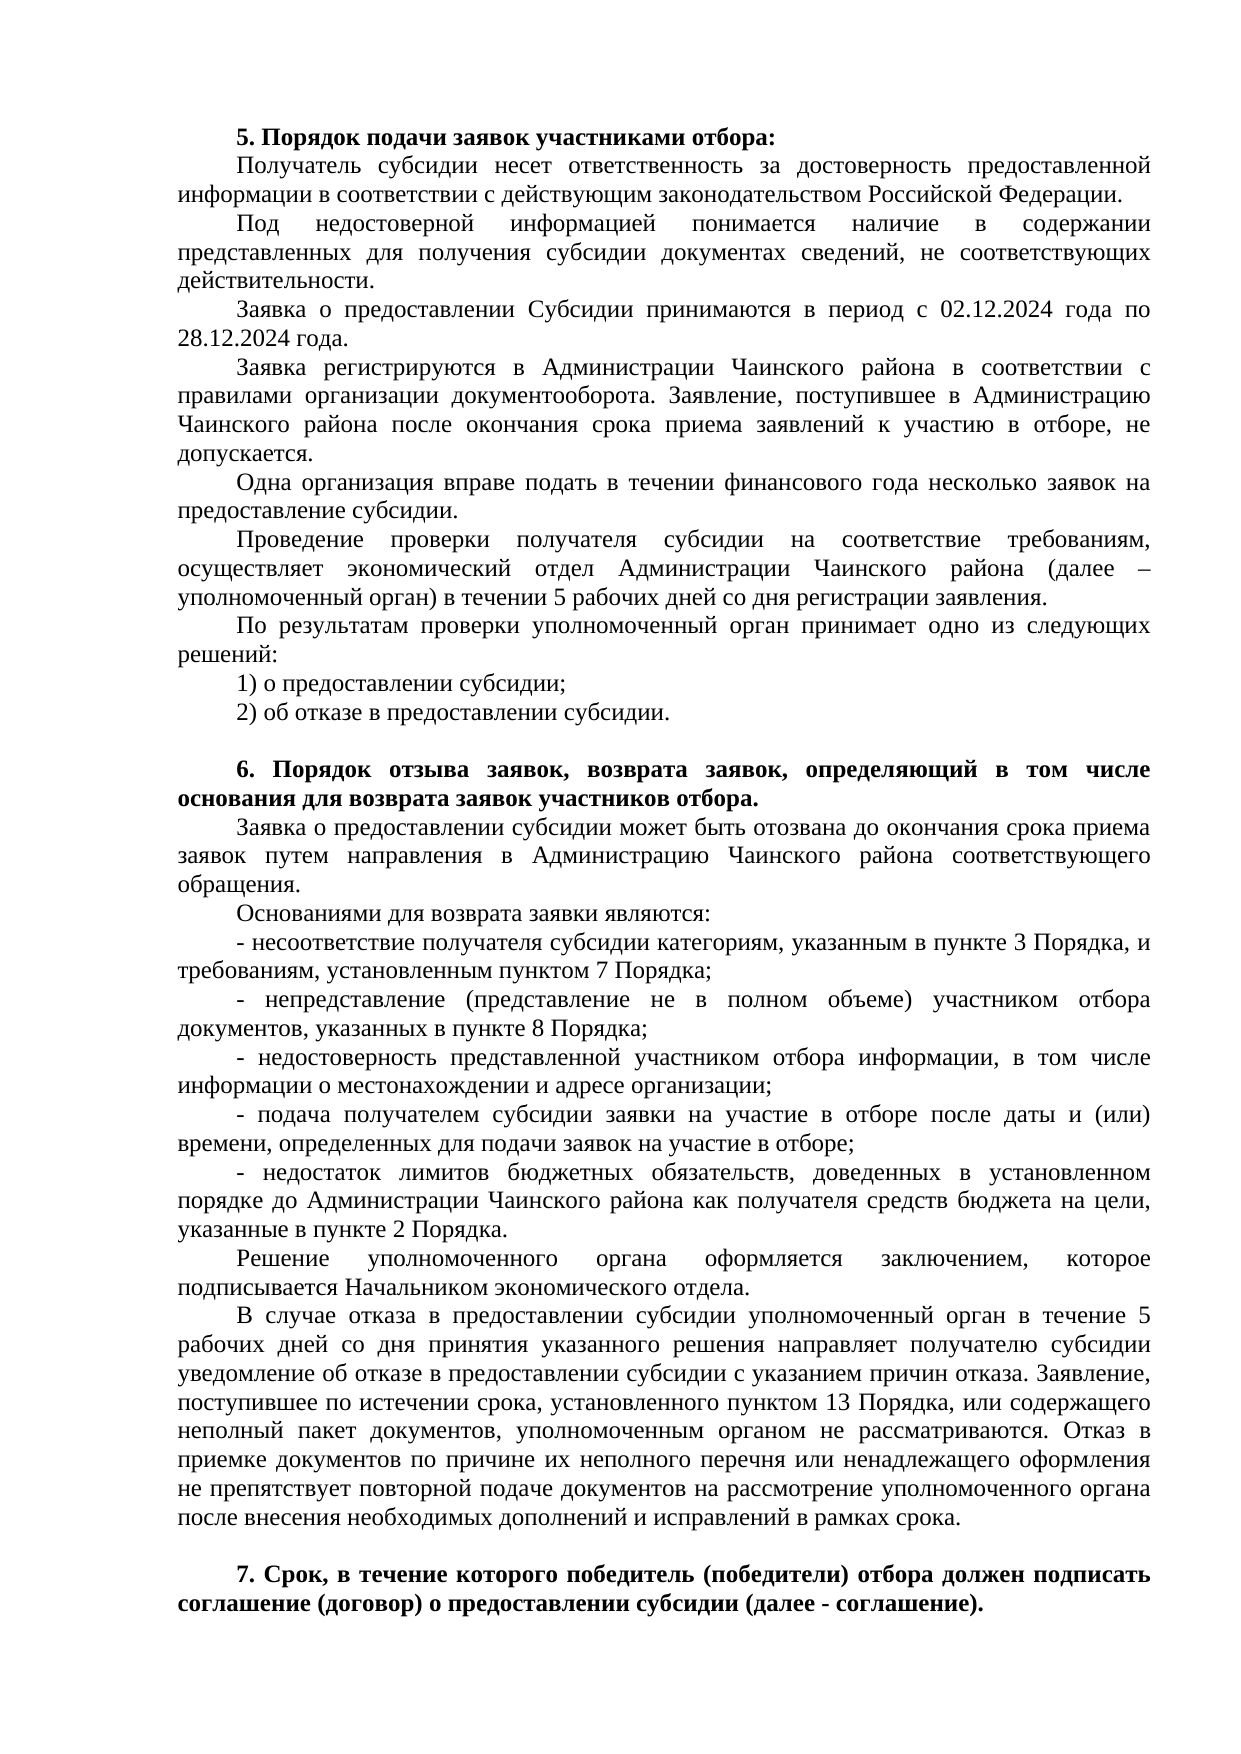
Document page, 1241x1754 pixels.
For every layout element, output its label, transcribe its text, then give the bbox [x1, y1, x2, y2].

text 1) о предоставлении субсидии; [177, 668, 1152, 697]
text Одна организация вправе подать в течении финансового года несколько заявок на предоставление субсидии. [177, 467, 1152, 524]
text - недостаток лимитов бюджетных обязательств, доведенных в установленном порядке до Администрации Чаинского района как получателя средств бюджета на цели, указанные в пункте 2 Порядка. [177, 1157, 1152, 1243]
text - подача получателем субсидии заявки на участие в отборе после даты и (или) времени, определенных для подачи заявок на участие в отборе; [177, 1099, 1152, 1157]
text - непредставление (представление не в полном объеме) участником отбора документов, указанных в пункте 8 Порядка; [177, 984, 1152, 1042]
text Решение уполномоченного органа оформляется заключением, которое подписывается Начальником экономического отдела. [177, 1243, 1152, 1301]
text Заявка о предоставлении Субсидии принимаются в период с 02.12.2024 года по 28.12.2024 года. [177, 294, 1152, 352]
text 7. Срок, в течение которого победитель (победители) отбора должен подписать соглашение (договор) о предоставлении субсидии (далее - соглашение). [177, 1559, 1152, 1617]
text 6. Порядок отзыва заявок, возврата заявок, определяющий в том числе основания для возврата заявок участников отбора. [177, 754, 1152, 812]
text Заявка о предоставлении субсидии может быть отозвана до окончания срока приема заявок путем направления в Администрацию Чаинского района соответствующего обращения. [177, 812, 1152, 898]
text - несоответствие получателя субсидии категориям, указанным в пункте 3 Порядка, и требованиям, установленным пунктом 7 Порядка; [177, 927, 1152, 984]
text - недостоверность представленной участником отбора информации, в том числе информации о местонахождении и адресе организации; [177, 1042, 1152, 1099]
text В случае отказа в предоставлении субсидии уполномоченный орган в течение 5 рабочих дней со дня принятия указанного решения направляет получателю субсидии уведомление об отказе в предоставлении субсидии с указанием причин отказа. Заявление, поступившее по истечении срока, установленного пунктом 13 Порядка, или содержащего неполный пакет документов, уполномоченным органом не рассматриваются. Отказ в приемке документов по причине их неполного перечня или ненадлежащего оформления не препятствует повторной подаче документов на рассмотрение уполномоченного органа после внесения необходимых дополнений и исправлений в рамках срока. [177, 1301, 1152, 1531]
text Получатель субсидии несет ответственность за достоверность предоставленной информации в соответствии с действующим законодательством Российской Федерации. [177, 151, 1152, 208]
text Проведение проверки получателя субсидии на соответствие требованиям, осуществляет экономический отдел Администрации Чаинского района (далее – уполномоченный орган) в течении 5 рабочих дней со дня регистрации заявления. [177, 524, 1152, 611]
text Под недостоверной информацией понимается наличие в содержании представленных для получения субсидии документах сведений, не соответствующих действительности. [177, 208, 1152, 294]
text 2) об отказе в предоставлении субсидии. [177, 697, 1152, 726]
text 5. Порядок подачи заявок участниками отбора: [177, 122, 1152, 151]
text Заявка регистрируются в Администрации Чаинского района в соответствии с правилами организации документооборота. Заявление, поступившее в Администрацию Чаинского района после окончания срока приема заявлений к участию в отборе, не допускается. [177, 352, 1152, 467]
text По результатам проверки уполномоченный орган принимает одно из следующих решений: [177, 611, 1152, 668]
text Основаниями для возврата заявки являются: [177, 898, 1152, 927]
